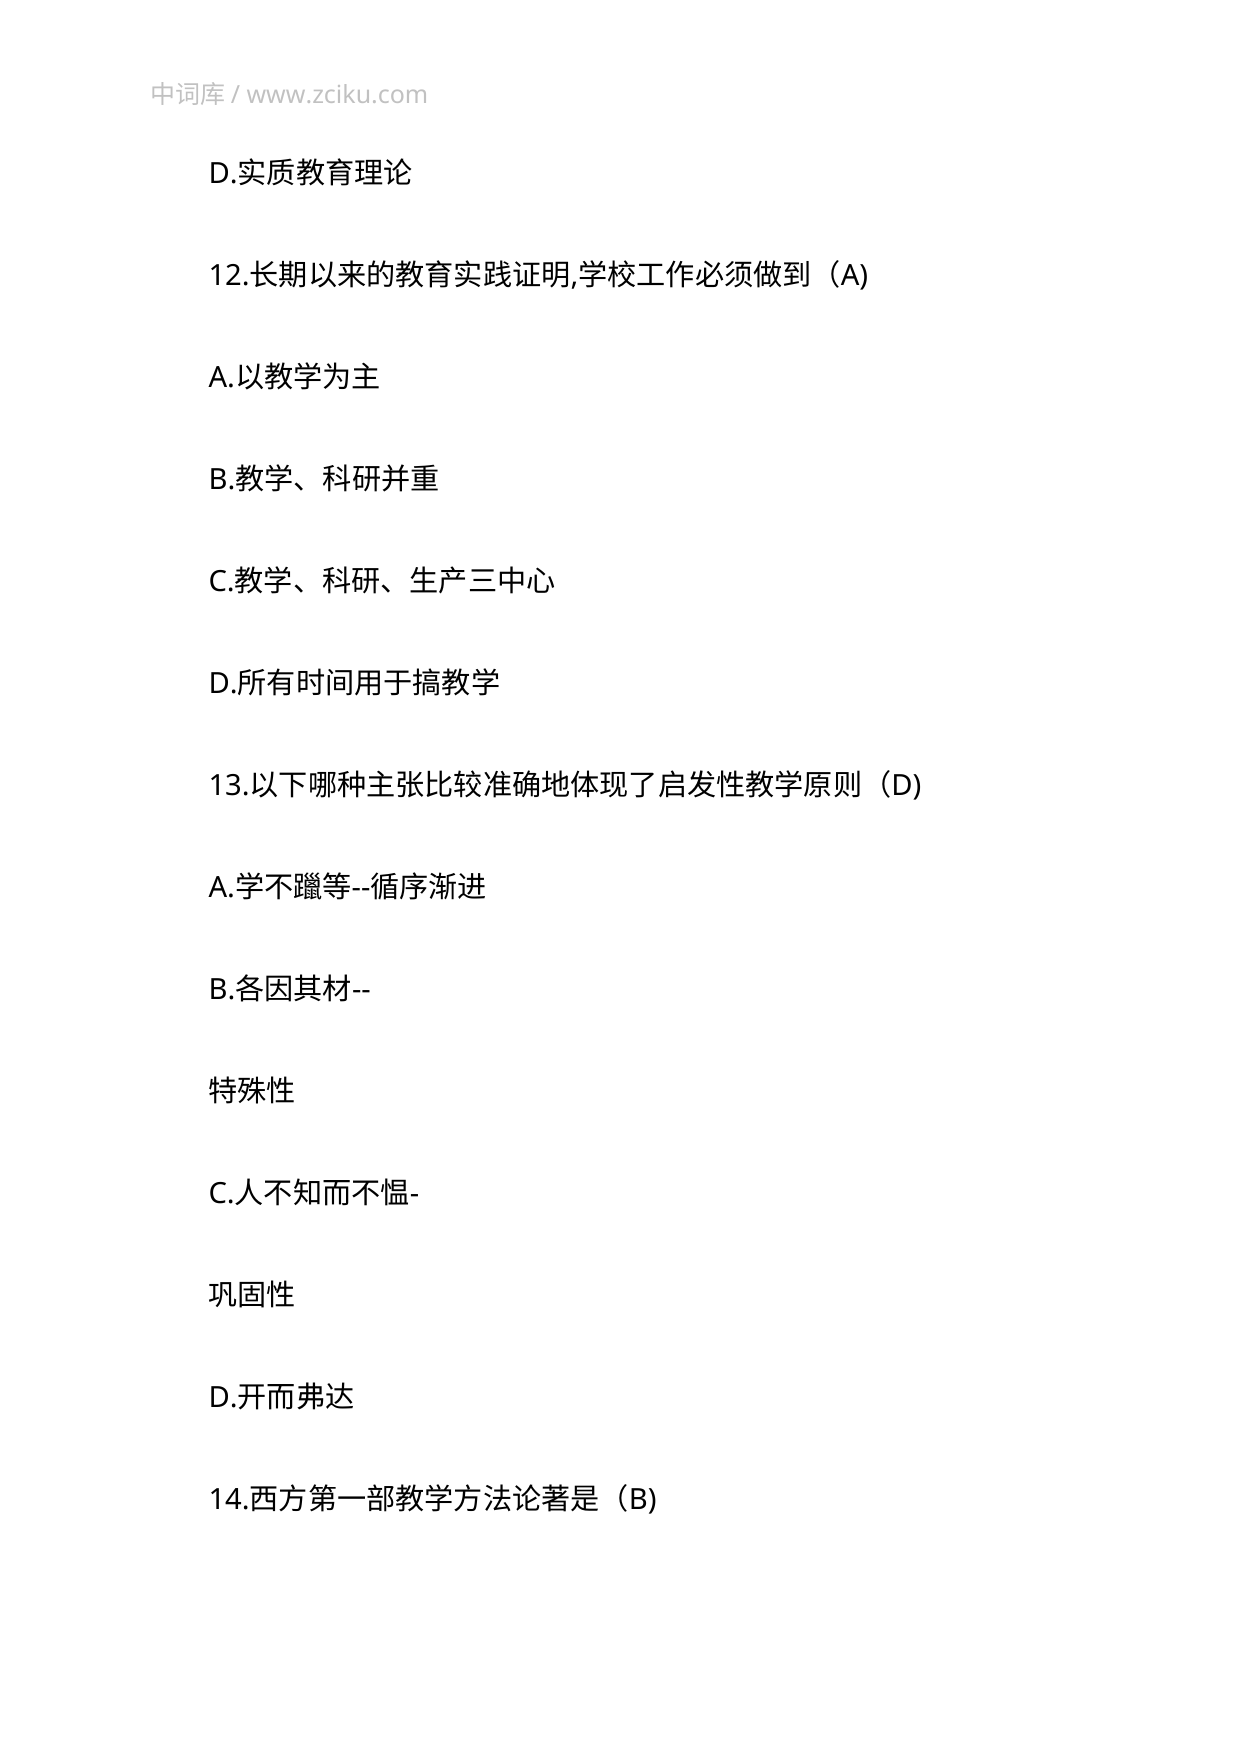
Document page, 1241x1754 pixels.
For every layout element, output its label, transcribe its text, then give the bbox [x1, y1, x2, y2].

text B.各因其材-- [150, 966, 1090, 1008]
text 13.以下哪种主张比较准确地体现了启发性教学原则（D) [150, 762, 1090, 804]
text 14.西方第一部教学方法论著是（B) [150, 1475, 1090, 1518]
text A.学不躐等--循序渐进 [150, 864, 1090, 906]
text 巩固性 [150, 1272, 1090, 1314]
text C.人不知而不愠- [150, 1169, 1090, 1212]
text 特殊性 [150, 1068, 1090, 1110]
text D.实质教育理论 [150, 150, 1090, 192]
text D.所有时间用于搞教学 [150, 660, 1090, 702]
text B.教学、科研并重 [150, 456, 1090, 498]
text C.教学、科研、生产三中心 [150, 558, 1090, 600]
text 12.长期以来的教育实践证明,学校工作必须做到（A) [150, 252, 1090, 294]
text D.开而弗达 [150, 1373, 1090, 1416]
text A.以教学为主 [150, 354, 1090, 396]
